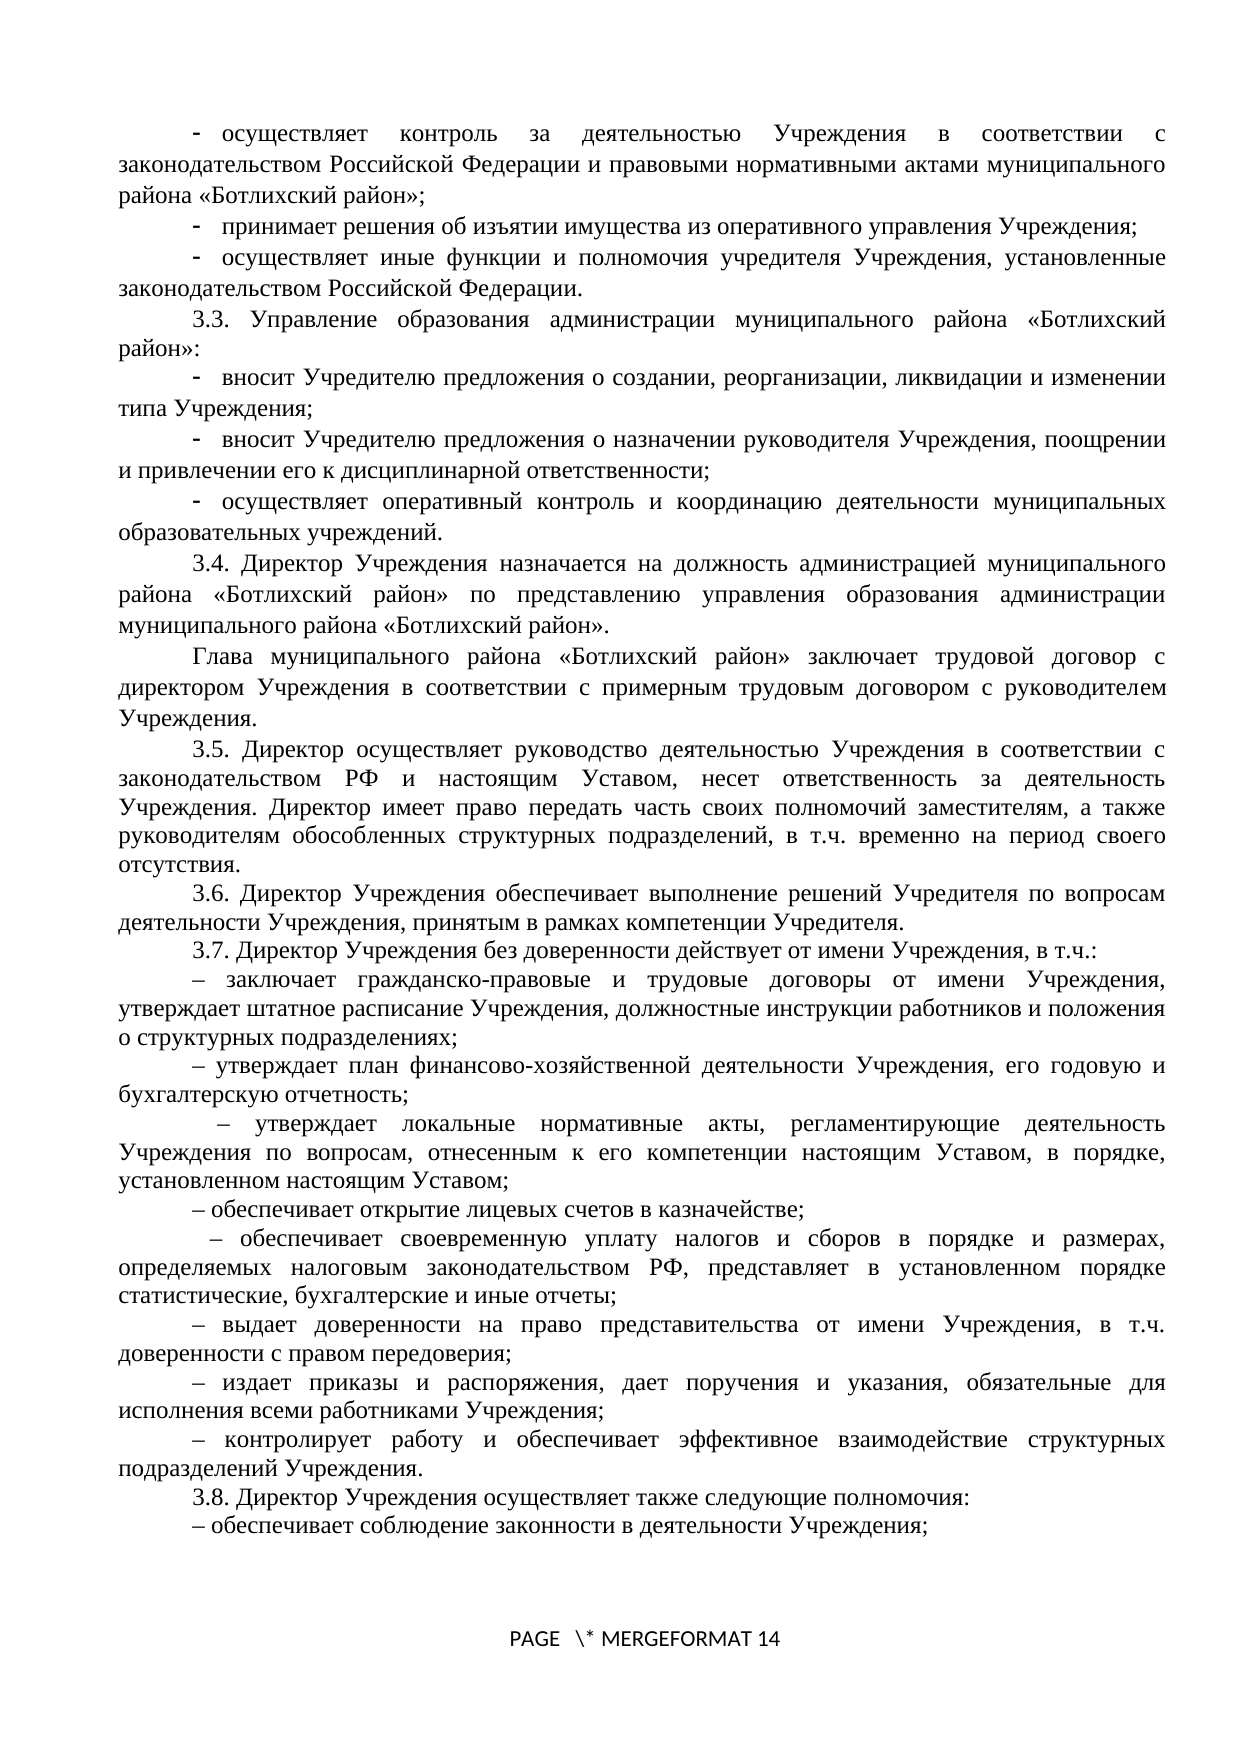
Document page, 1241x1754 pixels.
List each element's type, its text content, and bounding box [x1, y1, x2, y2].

list вносит Учредителю предложения о создании, реорганизации, ликвидации и изменении типа Учреждения; [118, 362, 1167, 422]
text – утверждает локальные нормативные акты, регламентирующие деятельность Учреждения по вопросам, отнесенным к его компетенции настоящим Уставом, в порядке, установленном настоящим Уставом; [118, 1108, 1167, 1194]
text – обеспечивает своевременную уплату налогов и сборов в порядке и размерах, определяемых налоговым законодательством РФ, представляет в установленном порядке статистические, бухгалтерские и иные отчеты; [118, 1223, 1167, 1309]
text – издает приказы и распоряжения, дает поручения и указания, обязательные для исполнения всеми работниками Учреждения; [118, 1367, 1167, 1424]
list вносит Учредителю предложения о назначении руководителя Учреждения, поощрении и привлечении его к дисциплинарной ответственности; [118, 424, 1167, 484]
text – заключает гражданско-правовые и трудовые договоры от имени Учреждения, утверждает штатное расписание Учреждения, должностные инструкции работников и положения о структурных подразделениях; [118, 964, 1167, 1051]
text 3.5. Директор осуществляет руководство деятельностью Учреждения в соответствии с законодательством РФ и настоящим Уставом, несет ответственность за деятельность Учреждения. Директор имеет право передать часть своих полномочий заместителям, а также руководителям обособленных структурных подразделений, в т.ч. временно на период своего отсутствия. [118, 734, 1167, 878]
text – обеспечивает соблюдение законности в деятельности Учреждения; [118, 1511, 1167, 1539]
text 3.3. Управление образования администрации муниципального района «Ботлихский район»: [118, 304, 1167, 362]
list осуществляет оперативный контроль и координацию деятельности муниципальных образовательных учреждений. [118, 486, 1167, 546]
list принимает решения об изъятии имущества из оперативного управления Учреждения; [118, 211, 1167, 240]
text 3.6. Директор Учреждения обеспечивает выполнение решений Учредителя по вопросам деятельности Учреждения, принятым в рамках компетенции Учредителя. [118, 878, 1167, 936]
text Глава муниципального района «Ботлихский район» заключает трудовой договор с директором Учреждения в соответствии с примерным трудовым договором с руководителем Учреждения. [118, 641, 1167, 732]
text – контролирует работу и обеспечивает эффективное взаимодействие структурных подразделений Учреждения. [118, 1424, 1167, 1482]
text 3.7. Директор Учреждения без доверенности действует от имени Учреждения, в т.ч.: [118, 936, 1167, 964]
text – утверждает план финансово-хозяйственной деятельности Учреждения, его годовую и бухгалтерскую отчетность; [118, 1051, 1167, 1108]
text – выдает доверенности на право представительства от имени Учреждения, в т.ч. доверенности с правом передоверия; [118, 1309, 1167, 1367]
text 3.4. Директор Учреждения назначается на должность администрацией муниципального района «Ботлихский район» по представлению управления образования администрации муниципального района «Ботлихский район». [118, 548, 1167, 639]
text – обеспечивает открытие лицевых счетов в казначействе; [118, 1194, 1167, 1223]
list осуществляет контроль за деятельностью Учреждения в соответствии с законодательством Российской Федерации и правовыми нормативными актами муниципального района «Ботлихский район»; [118, 118, 1167, 209]
list осуществляет иные функции и полномочия учредителя Учреждения, установленные законодательством Российской Федерации. [118, 242, 1167, 302]
text 3.8. Директор Учреждения осуществляет также следующие полномочия: [118, 1482, 1167, 1511]
